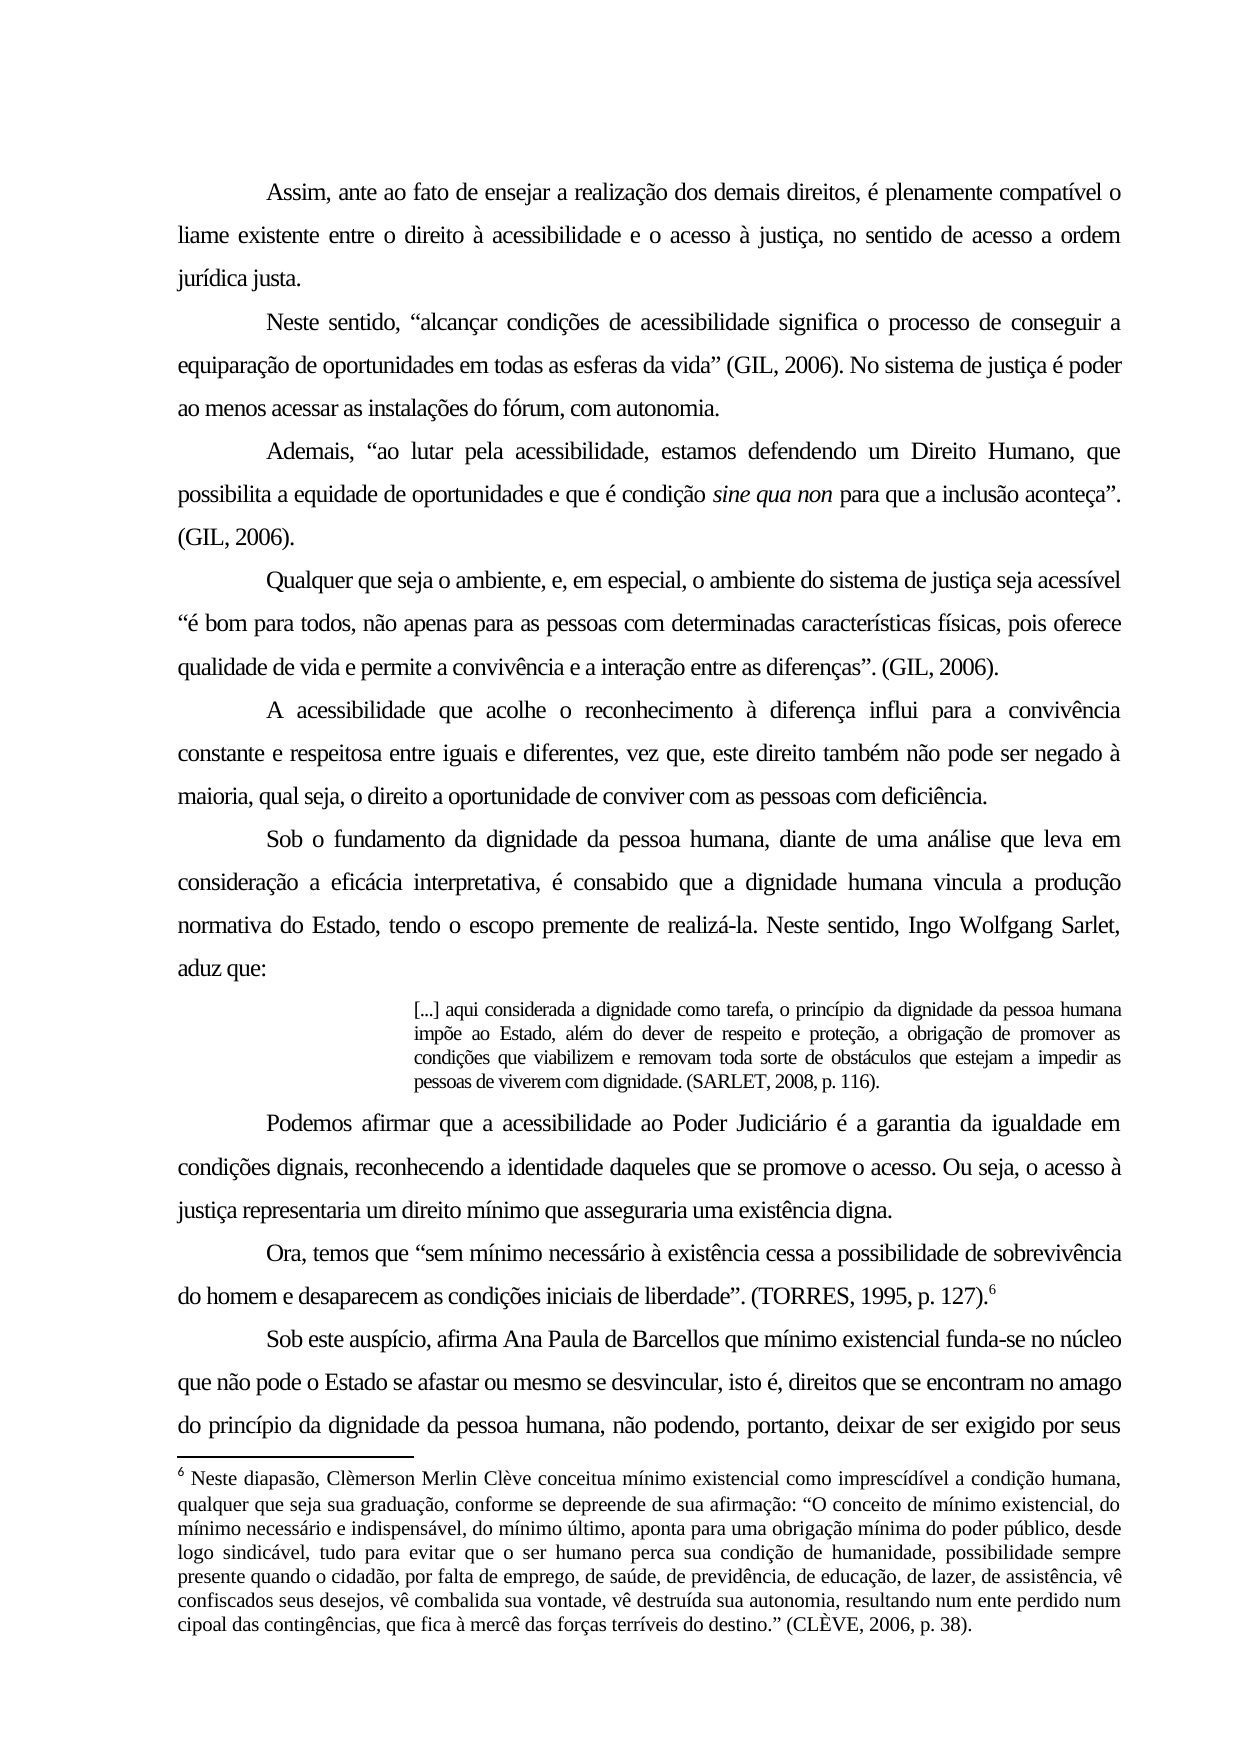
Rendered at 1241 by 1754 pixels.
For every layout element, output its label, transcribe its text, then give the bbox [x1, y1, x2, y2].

text Sob o fundamento da dignidade da pessoa humana, diante de uma análise que leva em consideração a eficácia interpretativa, é consabido que a dignidade humana vincula a produção normativa do Estado, tendo o escopo premente de realizá-la. Neste sentido, Ingo Wolfgang Sarlet, aduz que: [177, 824, 1122, 982]
text A acessibilidade que acolhe o reconhecimento à diferença influi para a convivência constante e respeitosa entre iguais e diferentes, vez que, este direito também não pode ser negado à maioria, qual seja, o direito a oportunidade de conviver com as pessoas com deficiência. [177, 695, 1122, 810]
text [177, 1324, 1122, 1439]
text Podemos afirmar que a acessibilidade ao Poder Judiciário é a garantia da igualdade em condições dignais, reconhecendo a identidade daqueles que se promove o acesso. Ou seja, o acesso à justiça representaria um direito mínimo que asseguraria uma existência digna. [177, 1108, 1122, 1223]
text Ora, temos que “sem mínimo necessário à existência cessa a possibilidade de sobrevivência do homem e desaparecem as condições iniciais de liberdade”. (TORRES, 1995, p. 127). [177, 1238, 1122, 1310]
text Assim, ante ao fato de ensejar a realização dos demais direitos, é plenamente compatível o liame existente entre o direito à acessibilidade e o acesso à justiça, no sentido de acesso a ordem jurídica justa. [177, 177, 1122, 292]
text Neste sentido, “alcançar condições de acessibilidade significa o processo de conseguir a equiparação de oportunidades em todas as esferas da vida” (GIL, 2006). No sistema de justiça é poder ao menos acessar as instalações do fórum, com autonomia. [177, 307, 1122, 422]
text [...] aqui considerada a dignidade como tarefa, o princípio da dignidade da pessoa humana impõe ao Estado, além do dever de respeito e proteção, a obrigação de promover as condições que viabilizem e removam toda sorte de obstáculos que estejam a impedir as pessoas de viverem com dignidade. (SARLET, 2008, p. 116). [413, 997, 1122, 1093]
text Qualquer que seja o ambiente, e, em especial, o ambiente do sistema de justiça seja acessível “é bom para todos, não apenas para as pessoas com determinadas características físicas, pois oferece qualidade de vida e permite a convivência e a interação entre as diferenças”. (GIL, 2006). [177, 565, 1122, 680]
text Ademais, “ao lutar pela acessibilidade, estamos defendendo um Direito Humano, que possibilita a equidade de oportunidades e que é condição sine qua non para que a inclusão aconteça”. (GIL, 2006). [177, 436, 1122, 551]
